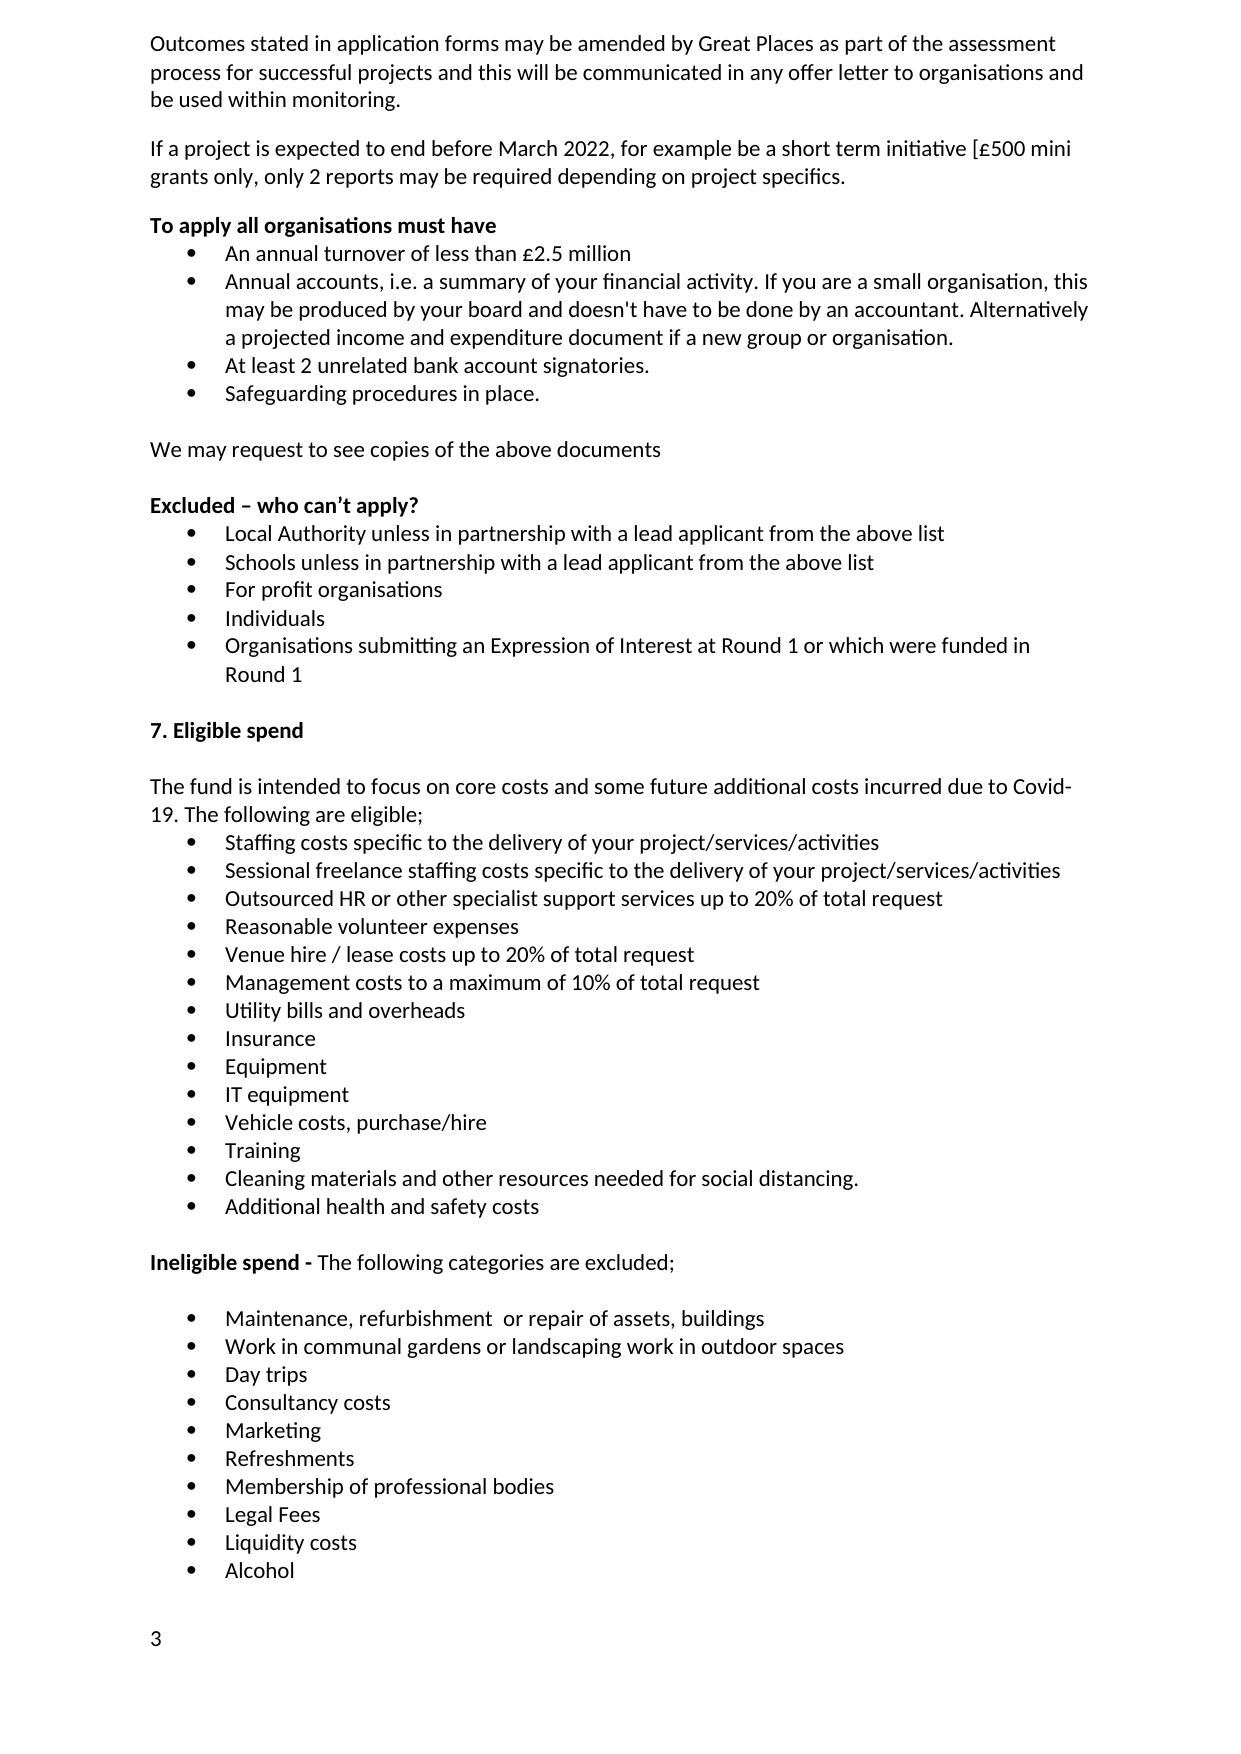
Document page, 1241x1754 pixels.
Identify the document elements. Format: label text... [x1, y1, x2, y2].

list Alcohol [187, 1556, 1090, 1584]
list Work in communal gardens or landscaping work in outdoor spaces [187, 1332, 1090, 1360]
text To apply all organisations must have [150, 211, 1090, 239]
list An annual turnover of less than £2.5 million [187, 239, 1090, 267]
list Management costs to a maximum of 10% of total request [187, 968, 1090, 996]
list Day trips [187, 1360, 1090, 1388]
list Additional health and safety costs [187, 1192, 1090, 1220]
list Cleaning materials and other resources needed for social distancing. [187, 1164, 1090, 1192]
text The fund is intended to focus on core costs and some future additional costs incurred due to Covid-19. The following are eligible; [150, 772, 1090, 828]
text If a project is expected to end before March 2022, for example be a short term initiative [£500 mini grants only, only 2 reports may be required depending on project specifics. [150, 134, 1090, 191]
list Schools unless in partnership with a lead applicant from the above list [187, 548, 1090, 576]
list Membership of professional bodies [187, 1472, 1090, 1500]
list Individuals [187, 604, 1090, 632]
list Liquidity costs [187, 1528, 1090, 1556]
text We may request to see copies of the above documents [150, 436, 1090, 463]
list Outsourced HR or other specialist support services up to 20% of total request [187, 884, 1090, 912]
list Insurance [187, 1024, 1090, 1052]
list Annual accounts, i.e. a summary of your financial activity. If you are a small organisation, this may be produced by your board and doesn't have to be done by an accountant. Alternatively a projected income and expenditure document if a new group or organisation. [187, 267, 1090, 351]
text 7. Eligible spend [150, 716, 1090, 744]
list Refreshments [187, 1444, 1090, 1472]
list Staffing costs specific to the delivery of your project/services/activities [187, 828, 1090, 856]
text Excluded – who can’t apply? [150, 492, 1090, 519]
list Local Authority unless in partnership with a lead applicant from the above list [187, 519, 1090, 548]
list At least 2 unrelated bank account signatories. [187, 351, 1090, 379]
list Vehicle costs, purchase/hire [187, 1108, 1090, 1136]
list IT equipment [187, 1080, 1090, 1108]
list Legal Fees [187, 1500, 1090, 1528]
text Outcomes stated in application forms may be amended by Great Places as part of the assessment process for successful projects and this will be communicated in any offer letter to organisations and be used within monitoring. [150, 29, 1090, 114]
text Ineligible spend - The following categories are excluded; [150, 1248, 1090, 1276]
list Utility bills and overheads [187, 996, 1090, 1024]
list Organisations submitting an Expression of Interest at Round 1 or which were funded in Round 1 [187, 632, 1090, 688]
list For profit organisations [187, 576, 1090, 604]
list Venue hire / lease costs up to 20% of total request [187, 940, 1090, 968]
list Safeguarding procedures in place. [187, 379, 1090, 407]
list Maintenance, refurbishment or repair of assets, buildings [187, 1304, 1090, 1332]
list Marketing [187, 1416, 1090, 1444]
list Equipment [187, 1052, 1090, 1080]
list Training [187, 1136, 1090, 1164]
list Reasonable volunteer expenses [187, 912, 1090, 940]
list Consultancy costs [187, 1388, 1090, 1416]
list Sessional freelance staffing costs specific to the delivery of your project/services/activities [187, 856, 1090, 884]
